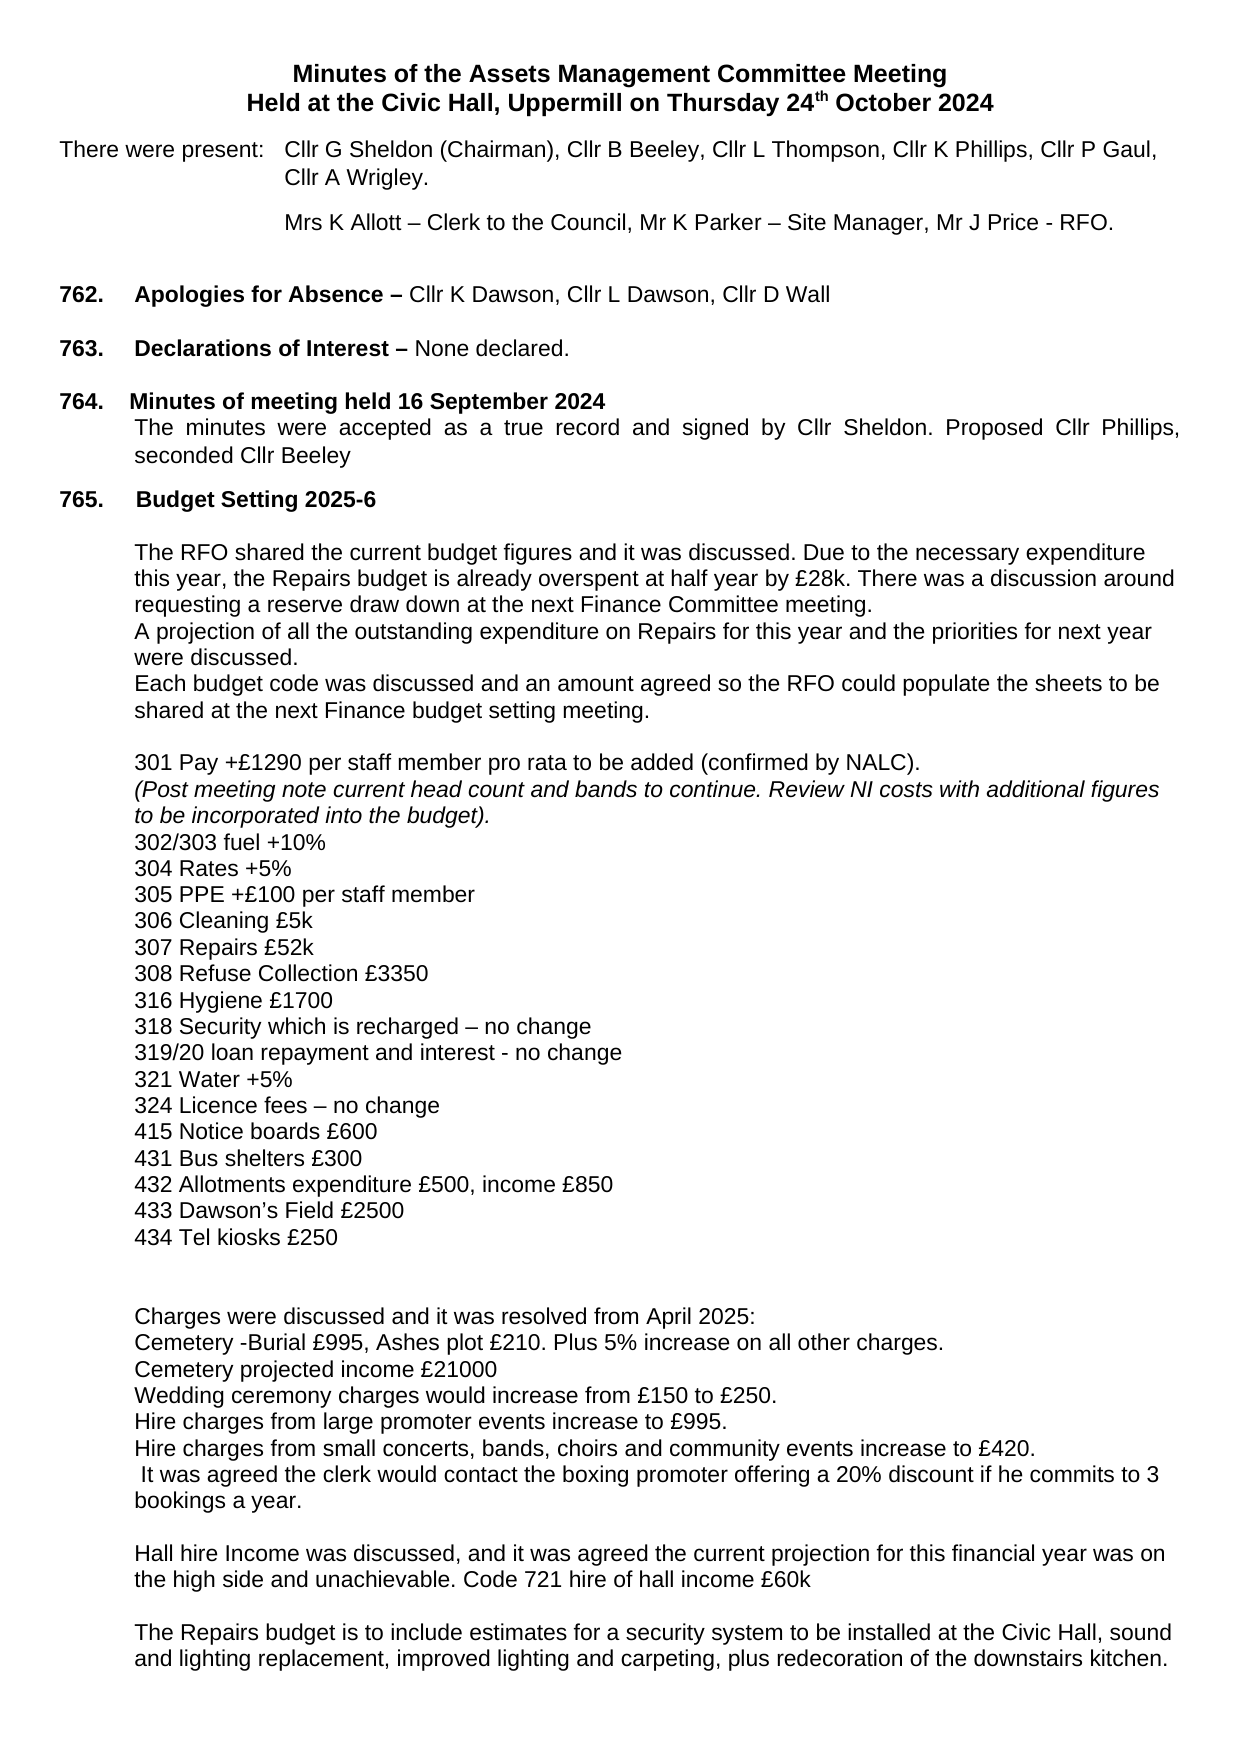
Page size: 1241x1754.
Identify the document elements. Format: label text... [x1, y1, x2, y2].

text 302/303 fuel +10% [134, 828, 1181, 855]
text 432 Allotments expenditure £500, income £850 [134, 1171, 1181, 1197]
text Mrs K Allott – Clerk to the Council, Mr K Parker – Site Manager, Mr J Price - RFO. [209, 209, 1181, 235]
text 321 Water +5% [134, 1066, 1181, 1092]
text The RFO shared the current budget figures and it was discussed. Due to the necessary expenditure this year, the Repairs budget is already overspent at half year by £28k. There was a discussion around requesting a reserve draw down at the next Finance Committee meeting. [134, 538, 1181, 618]
text 304 Rates +5% [134, 855, 1181, 881]
text 306 Cleaning £5k [134, 907, 1181, 934]
text Each budget code was discussed and an amount agreed so the RFO could populate the sheets to be shared at the next Finance budget setting meeting. [134, 670, 1181, 723]
text 301 Pay +£1290 per staff member pro rata to be added (confirmed by NALC). [134, 749, 1181, 776]
text A projection of all the outstanding expenditure on Repairs for this year and the priorities for next year were discussed. [134, 618, 1181, 670]
text 763. Declarations of Interest – None declared. [59, 335, 1181, 361]
text 307 Repairs £52k [134, 934, 1181, 960]
text 308 Refuse Collection £3350 [134, 960, 1181, 987]
text Cemetery projected income £21000 [134, 1356, 1181, 1382]
text 319/20 loan repayment and interest - no change [134, 1039, 1181, 1066]
text Minutes of the Assets Management Committee Meeting [59, 59, 1181, 88]
text 318 Security which is recharged – no change [134, 1013, 1181, 1039]
text Held at the Civic Hall, Uppermill on Thursday 24th October 2024 [59, 88, 1181, 117]
text 434 Tel kiosks £250 [134, 1224, 1181, 1250]
text Hire charges from small concerts, bands, choirs and community events increase to £420. [134, 1434, 1181, 1461]
text (Post meeting note current head count and bands to continue. Review NI costs with additional figures to be incorporated into the budget). [134, 776, 1181, 828]
text 415 Notice boards £600 [134, 1118, 1181, 1145]
text 762. Apologies for Absence – Cllr K Dawson, Cllr L Dawson, Cllr D Wall [59, 281, 1181, 307]
text Hire charges from large promoter events increase to £995. [134, 1408, 1181, 1434]
text 324 Licence fees – no change [134, 1092, 1181, 1118]
text 305 PPE +£100 per staff member [134, 881, 1181, 907]
text The minutes were accepted as a true record and signed by Cllr Sheldon. Proposed Cllr Phillips, seconded Cllr Beeley [134, 414, 1181, 468]
text Wedding ceremony charges would increase from £150 to £250. [59, 1382, 1181, 1408]
text Hall hire Income was discussed, and it was agreed the current projection for this financial year was on the high side and unachievable. Code 721 hire of hall income £60k [134, 1540, 1181, 1593]
text 431 Bus shelters £300 [134, 1145, 1181, 1171]
text 765. Budget Setting 2025-6 [59, 486, 1181, 512]
text There were present: Cllr G Sheldon (Chairman), Cllr B Beeley, Cllr L Thompson, Cllr K Phillips, Cllr P Gaul, Cllr A Wrigley. [59, 136, 1181, 190]
text It was agreed the clerk would contact the boxing promoter offering a 20% discount if he commits to 3 bookings a year. [134, 1461, 1181, 1514]
text 433 Dawson’s Field £2500 [134, 1197, 1181, 1224]
text 764. Minutes of meeting held 16 September 2024 [59, 388, 1181, 414]
text 316 Hygiene £1700 [134, 987, 1181, 1013]
text The Repairs budget is to include estimates for a security system to be installed at the Civic Hall, sound and lighting replacement, improved lighting and carpeting, plus redecoration of the downstairs kitchen. [134, 1619, 1181, 1672]
text Cemetery -Burial £995, Ashes plot £210. Plus 5% increase on all other charges. [134, 1329, 1181, 1356]
text Charges were discussed and it was resolved from April 2025: [134, 1303, 1181, 1329]
